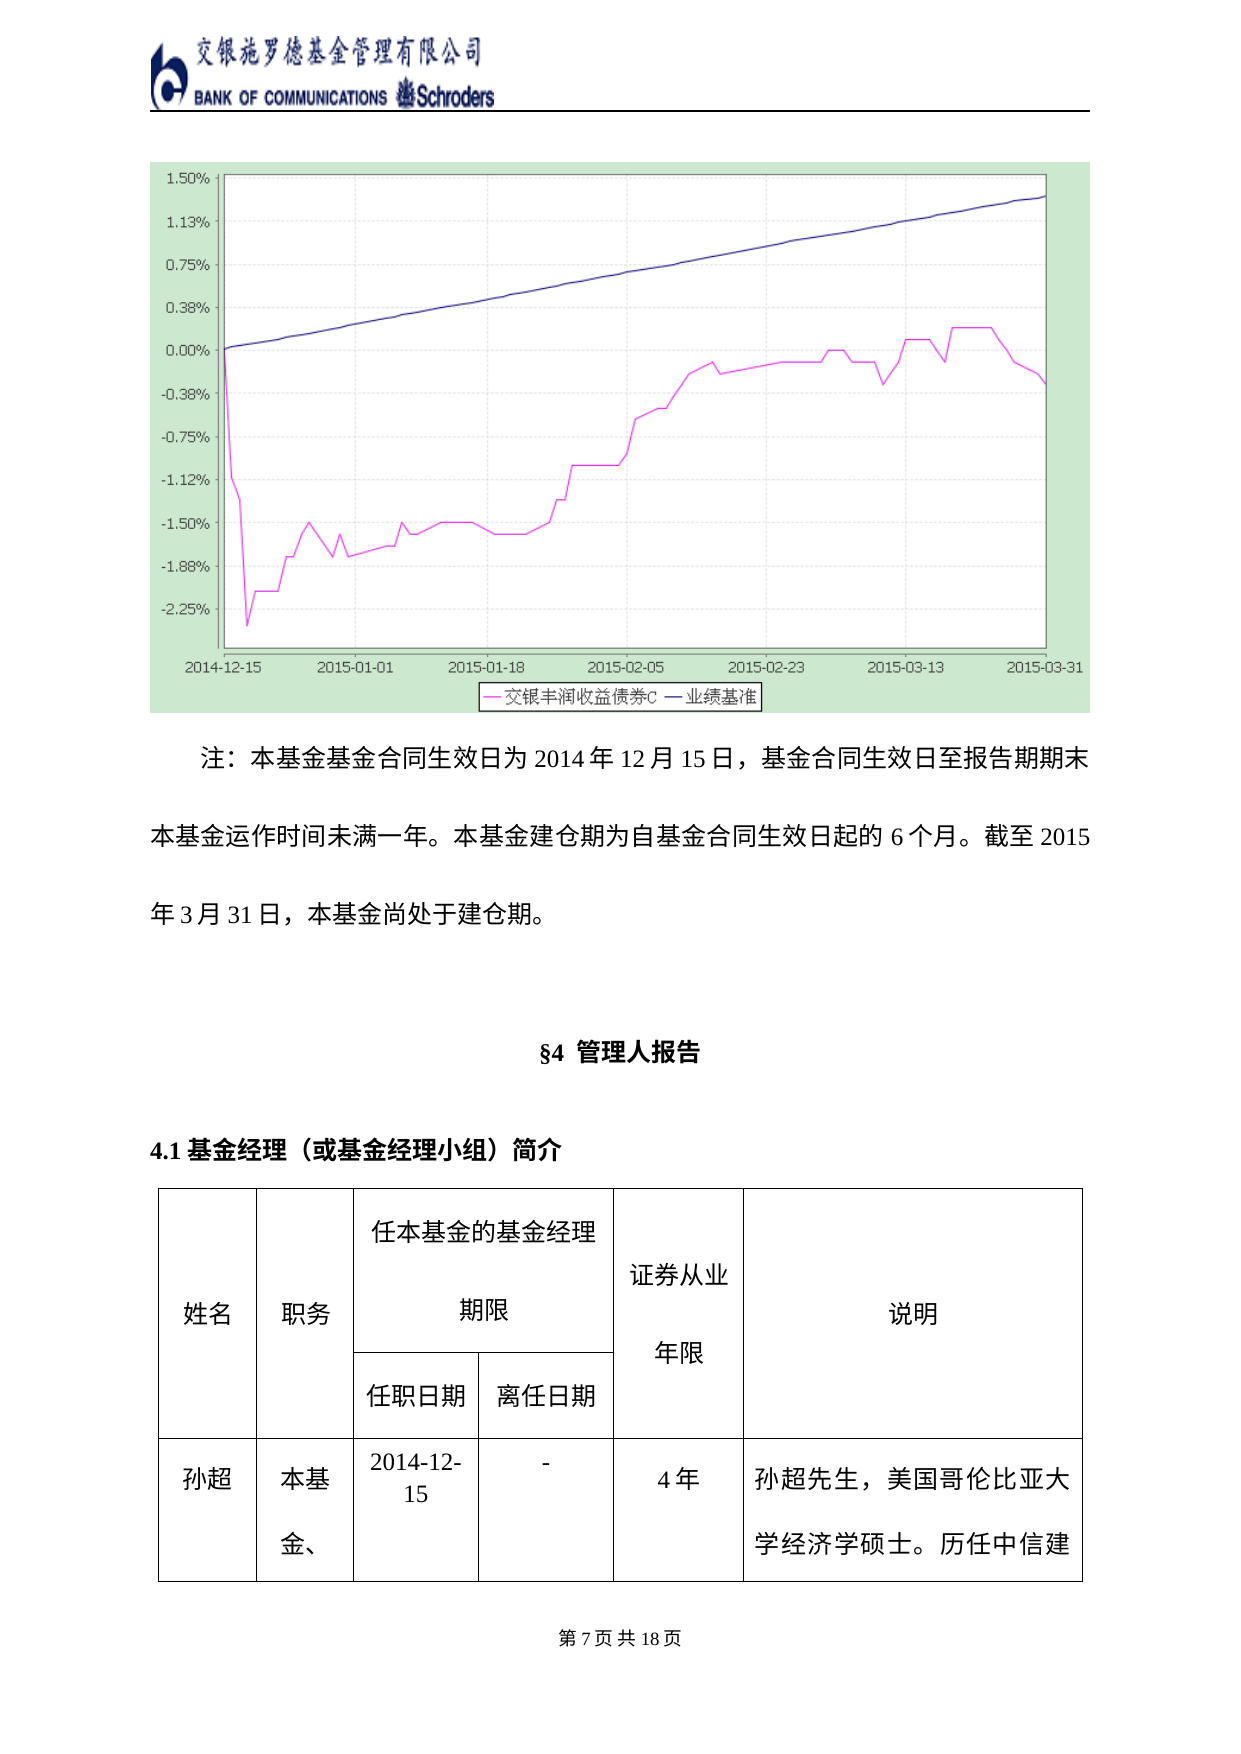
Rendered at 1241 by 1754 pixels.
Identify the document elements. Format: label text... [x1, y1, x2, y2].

text 注：本基金基金合同生效日为2014年12月15日，基金合同生效日至报告期期末，本基金运作时间未满一年。本基金建仓期为自基金合同生效日起的6个月。截至2015年3月31日，本基金尚处于建仓期。 [150, 724, 1090, 945]
picture [150, 162, 1091, 713]
picture [151, 36, 494, 110]
table_cell - [479, 1439, 613, 1581]
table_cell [257, 1439, 353, 1581]
table_header 职务 [257, 1189, 353, 1438]
table_cell 任职日期 [354, 1353, 478, 1438]
table_header 说明 [744, 1189, 1082, 1438]
table_header 证券从业年限 [614, 1189, 743, 1438]
table_cell 孙超 [159, 1439, 256, 1581]
table_header 任本基金的基金经理期限 [354, 1189, 613, 1352]
table_cell 4年 [614, 1439, 743, 1581]
table_header 姓名 [159, 1189, 256, 1438]
table_cell 2014-12-15 [354, 1439, 478, 1581]
subtitle §4 管理人报告 [150, 1018, 1090, 1083]
text 4.1 基金经理（或基金经理小组）简介 [150, 1116, 1090, 1181]
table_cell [744, 1439, 1082, 1581]
table_cell 离任日期 [479, 1353, 613, 1438]
